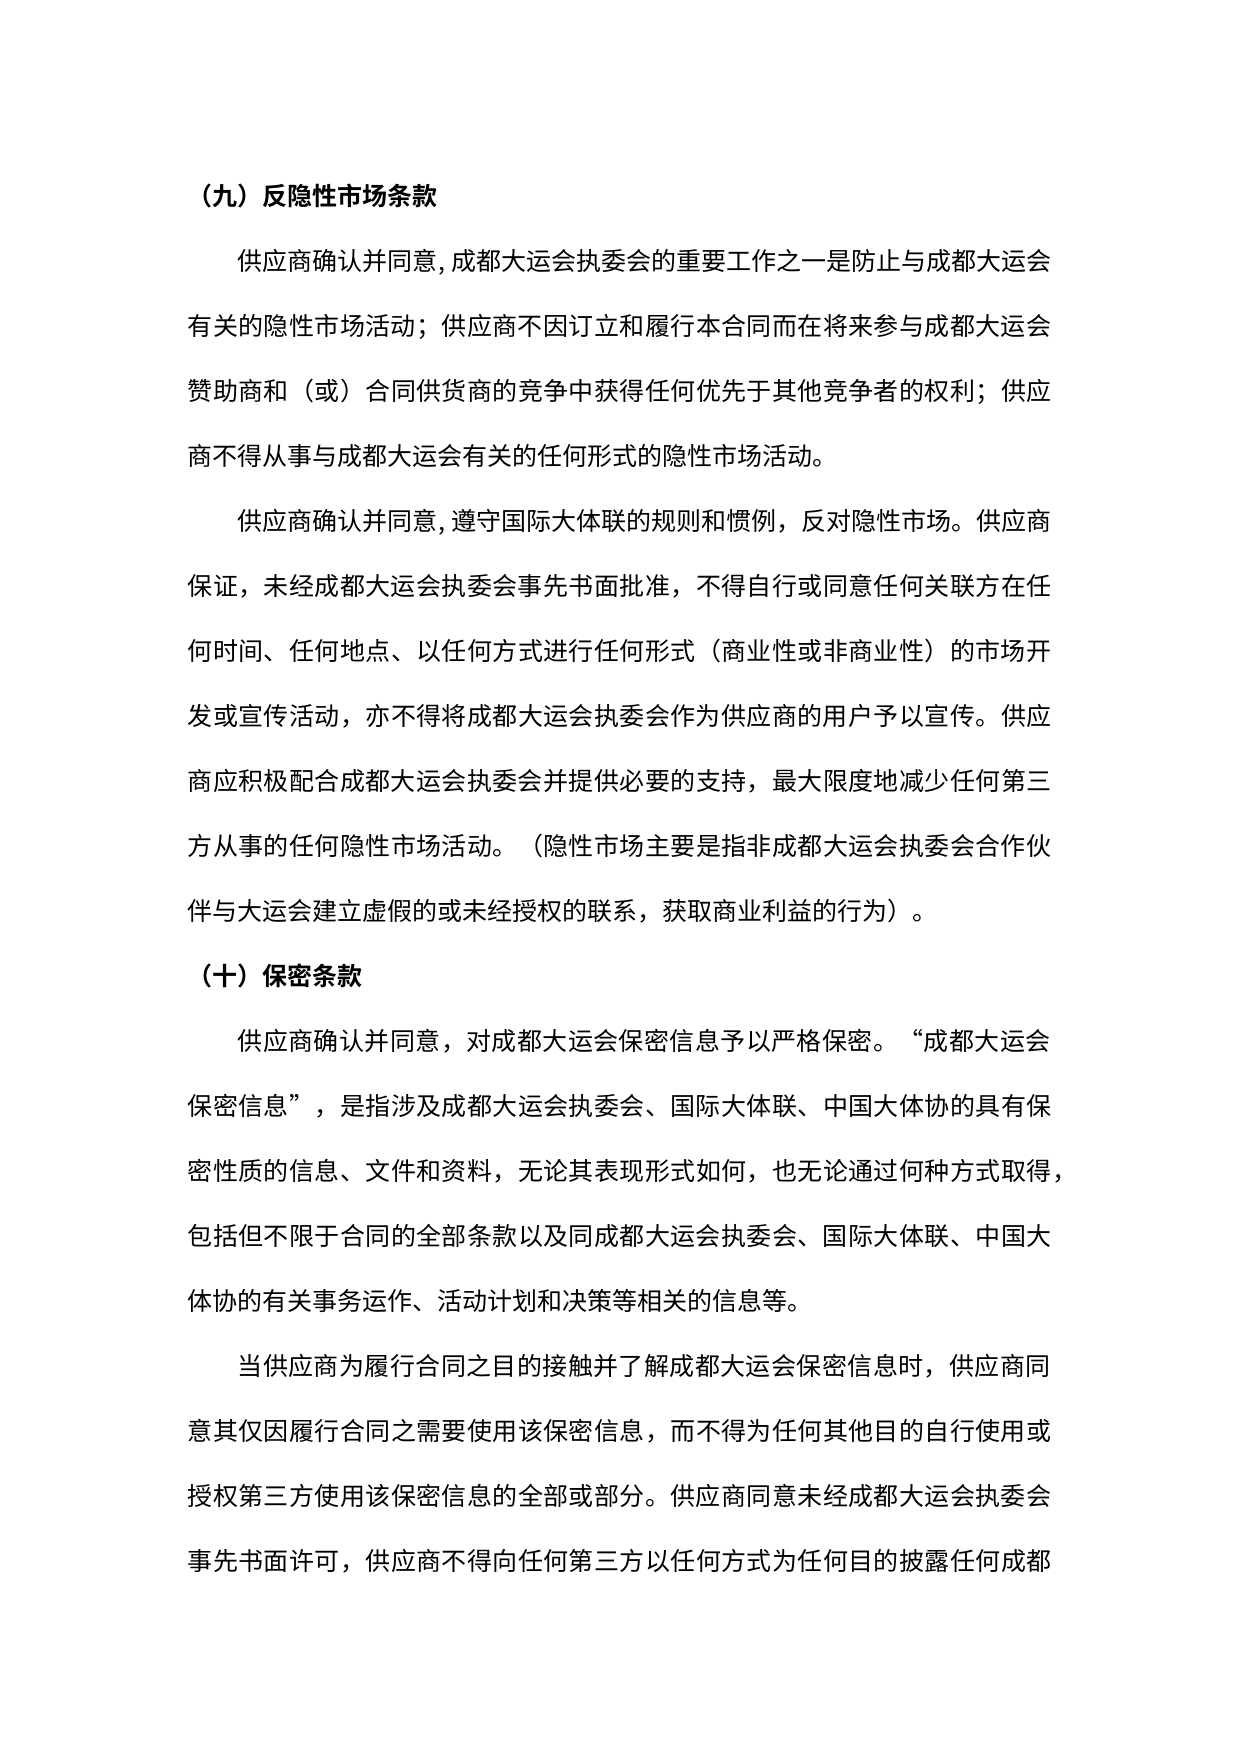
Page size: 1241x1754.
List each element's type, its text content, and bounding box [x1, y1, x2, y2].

text （九）反隐性市场条款 [187, 162, 1053, 227]
text 供应商确认并同意，对成都大运会保密信息予以严格保密。“成都大运会保密信息”，是指涉及成都大运会执委会、国际大体联、中国大体协的具有保密性质的信息、文件和资料，无论其表现形式如何，也无论通过何种方式取得，包括但不限于合同的全部条款以及同成都大运会执委会、国际大体联、中国大体协的有关事务运作、活动计划和决策等相关的信息等。 [187, 1007, 1053, 1332]
text （十）保密条款 [187, 942, 1053, 1007]
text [187, 1332, 1053, 1592]
text 供应商确认并同意, 遵守国际大体联的规则和惯例，反对隐性市场。供应商保证，未经成都大运会执委会事先书面批准，不得自行或同意任何关联方在任何时间、任何地点、以任何方式进行任何形式（商业性或非商业性）的市场开发或宣传活动，亦不得将成都大运会执委会作为供应商的用户予以宣传。供应商应积极配合成都大运会执委会并提供必要的支持，最大限度地减少任何第三方从事的任何隐性市场活动。（隐性市场主要是指非成都大运会执委会合作伙伴与大运会建立虚假的或未经授权的联系，获取商业利益的行为）。 [187, 487, 1053, 942]
text 供应商确认并同意, 成都大运会执委会的重要工作之一是防止与成都大运会有关的隐性市场活动；供应商不因订立和履行本合同而在将来参与成都大运会赞助商和（或）合同供货商的竞争中获得任何优先于其他竞争者的权利；供应商不得从事与成都大运会有关的任何形式的隐性市场活动。 [187, 227, 1053, 487]
